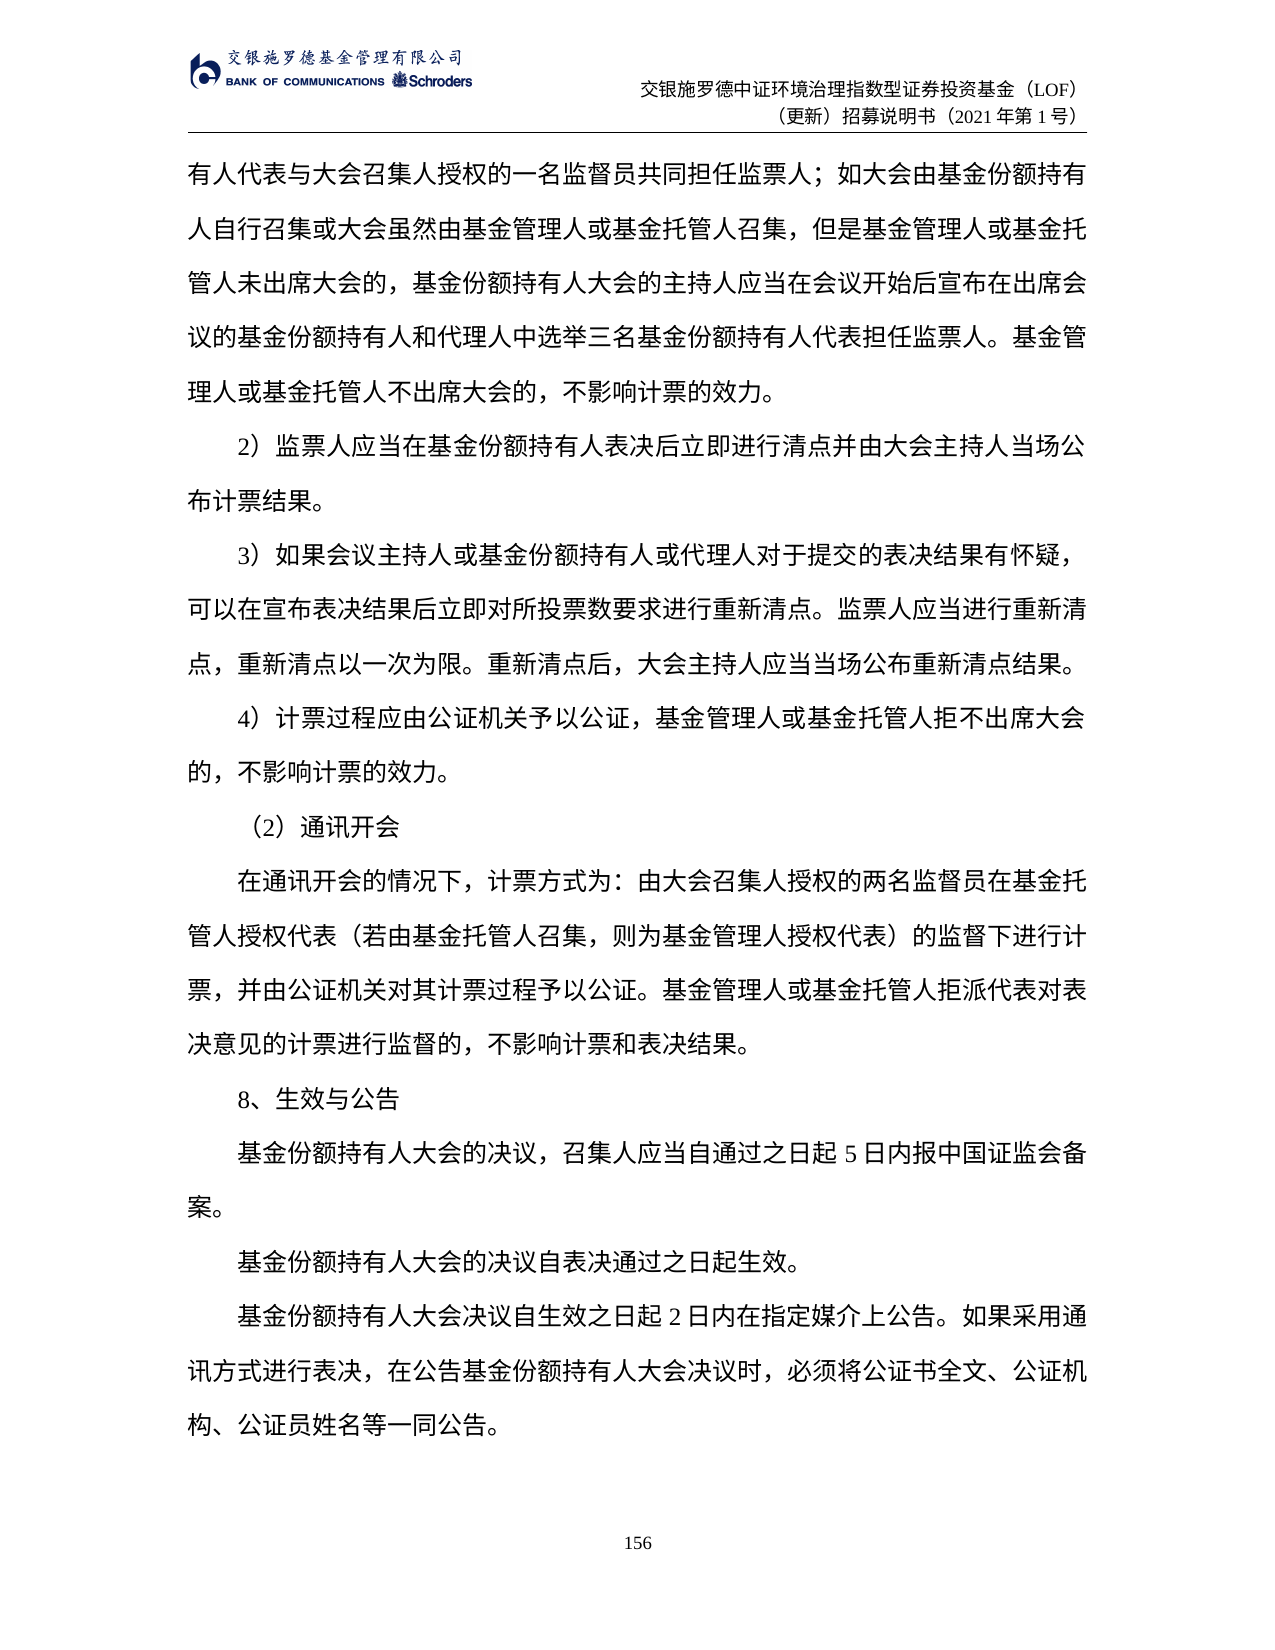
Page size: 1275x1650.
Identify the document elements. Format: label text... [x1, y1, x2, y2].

text 2）监票人应当在基金份额持有人表决后立即进行清点并由大会主持人当场公布计票结果。 [187, 427, 1087, 517]
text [187, 155, 1087, 408]
picture [190, 50, 472, 89]
text 基金份额持有人大会的决议自表决通过之日起生效。 [187, 1242, 1087, 1278]
text 基金份额持有人大会的决议，召集人应当自通过之日起5日内报中国证监会备案。 [187, 1133, 1087, 1224]
text 4）计票过程应由公证机关予以公证，基金管理人或基金托管人拒不出席大会的，不影响计票的效力。 [187, 698, 1087, 789]
text 3）如果会议主持人或基金份额持有人或代理人对于提交的表决结果有怀疑，可以在宣布表决结果后立即对所投票数要求进行重新清点。监票人应当进行重新清点，重新清点以一次为限。重新清点后，大会主持人应当当场公布重新清点结果。 [187, 535, 1087, 680]
text 基金份额持有人大会决议自生效之日起2日内在指定媒介上公告。如果采用通讯方式进行表决，在公告基金份额持有人大会决议时，必须将公证书全文、公证机构、公证员姓名等一同公告。 [187, 1297, 1087, 1442]
text （2）通讯开会 [187, 807, 1087, 843]
text 在通讯开会的情况下，计票方式为：由大会召集人授权的两名监督员在基金托管人授权代表（若由基金托管人召集，则为基金管理人授权代表）的监督下进行计票，并由公证机关对其计票过程予以公证。基金管理人或基金托管人拒派代表对表决意见的计票进行监督的，不影响计票和表决结果。 [187, 862, 1087, 1061]
text 8、生效与公告 [187, 1079, 1087, 1115]
